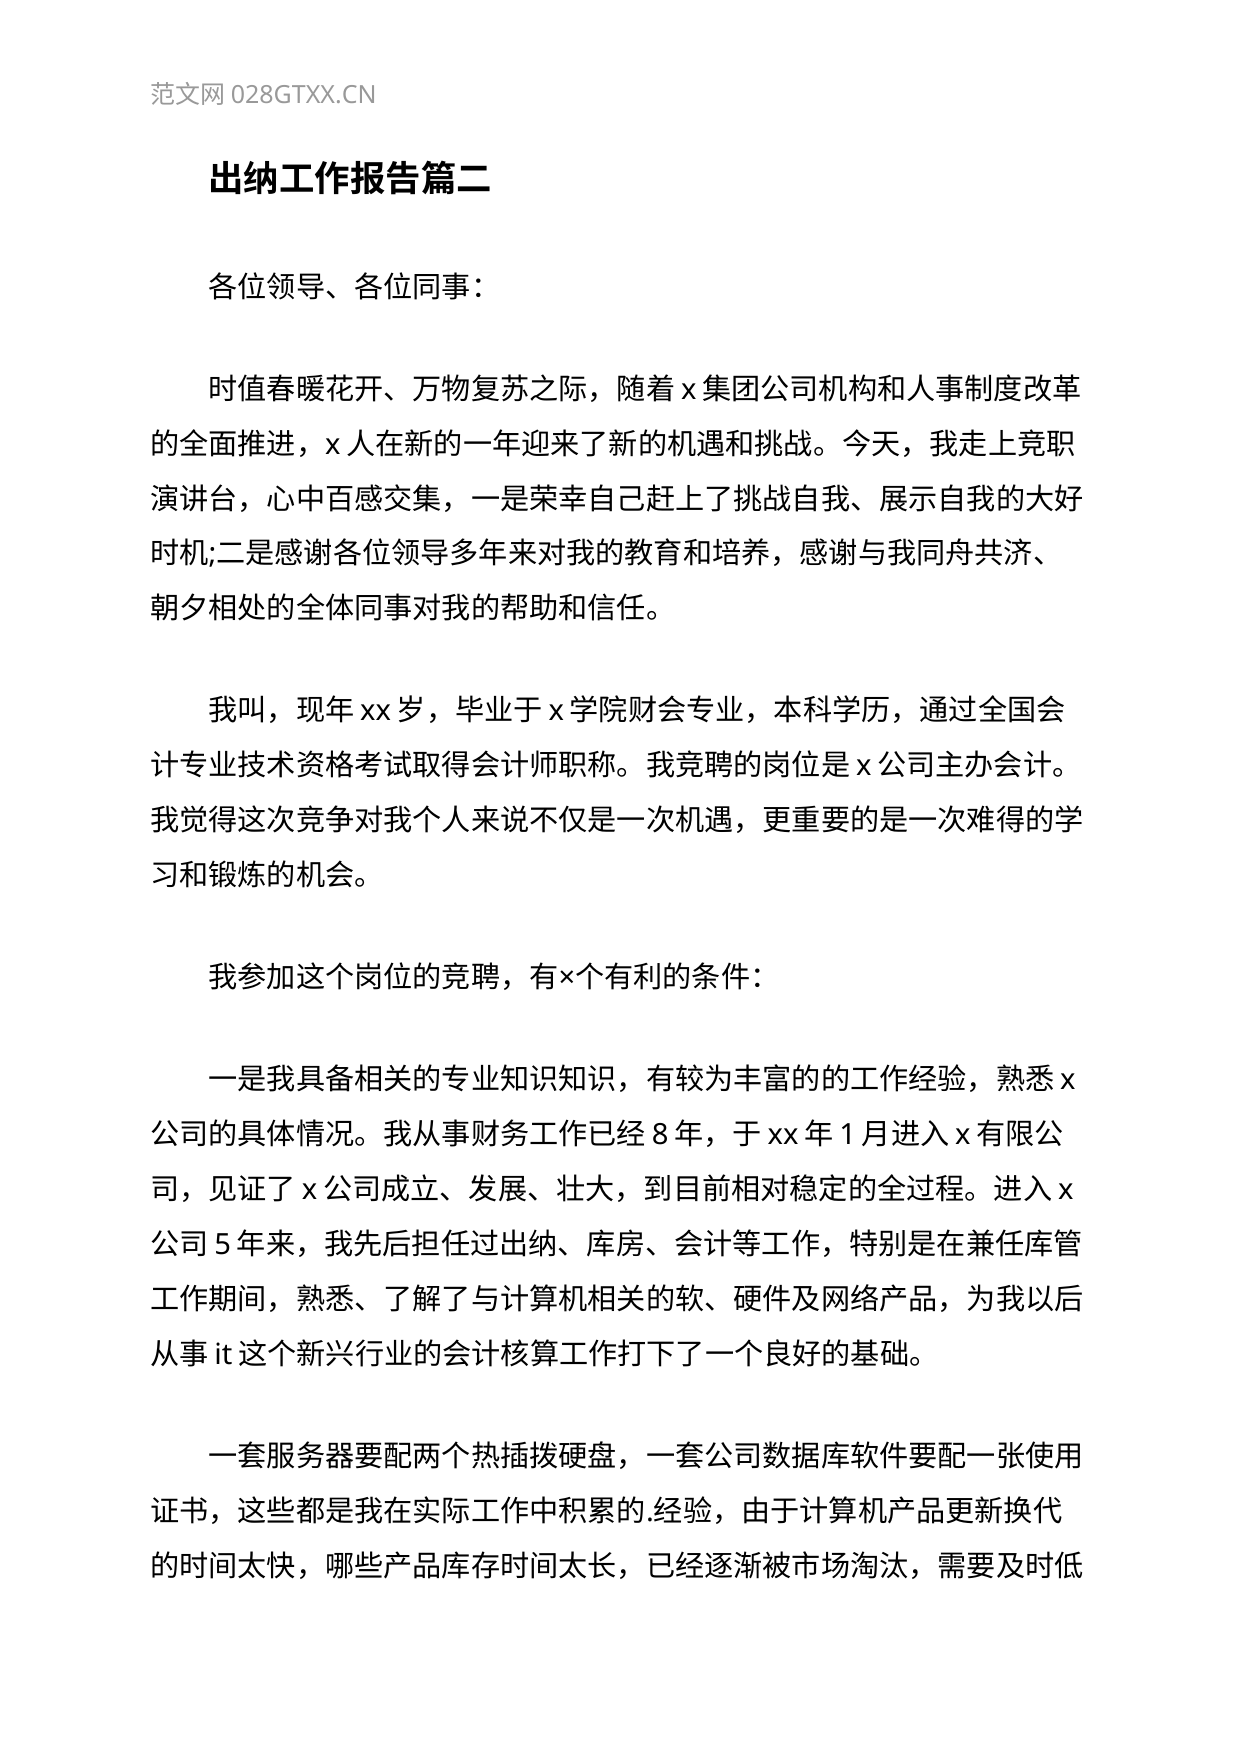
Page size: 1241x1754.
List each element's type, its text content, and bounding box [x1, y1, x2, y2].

text 我叫，现年xx岁，毕业于x学院财会专业，本科学历，通过全国会计专业技术资格考试取得会计师职称。我竞聘的岗位是x公司主办会计。我觉得这次竞争对我个人来说不仅是一次机遇，更重要的是一次难得的学习和锻炼的机会。 [150, 687, 1090, 894]
text 一是我具备相关的专业知识知识，有较为丰富的的工作经验，熟悉x公司的具体情况。我从事财务工作已经8年，于xx年1月进入x有限公司，见证了x公司成立、发展、壮大，到目前相对稳定的全过程。进入x公司5年来，我先后担任过出纳、库房、会计等工作，特别是在兼任库管工作期间，熟悉、了解了与计算机相关的软、硬件及网络产品，为我以后从事it这个新兴行业的会计核算工作打下了一个良好的基础。 [150, 1056, 1090, 1373]
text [150, 1432, 1090, 1584]
text 出纳工作报告篇二 [150, 150, 1090, 201]
text 我参加这个岗位的竞聘，有×个有利的条件： [150, 953, 1090, 996]
text 各位领导、各位同事： [150, 263, 1090, 306]
text 时值春暖花开、万物复苏之际，随着x集团公司机构和人事制度改革的全面推进，x人在新的一年迎来了新的机遇和挑战。今天，我走上竞职演讲台，心中百感交集，一是荣幸自己赶上了挑战自我、展示自我的大好时机;二是感谢各位领导多年来对我的教育和培养，感谢与我同舟共济、朝夕相处的全体同事对我的帮助和信任。 [150, 365, 1090, 627]
